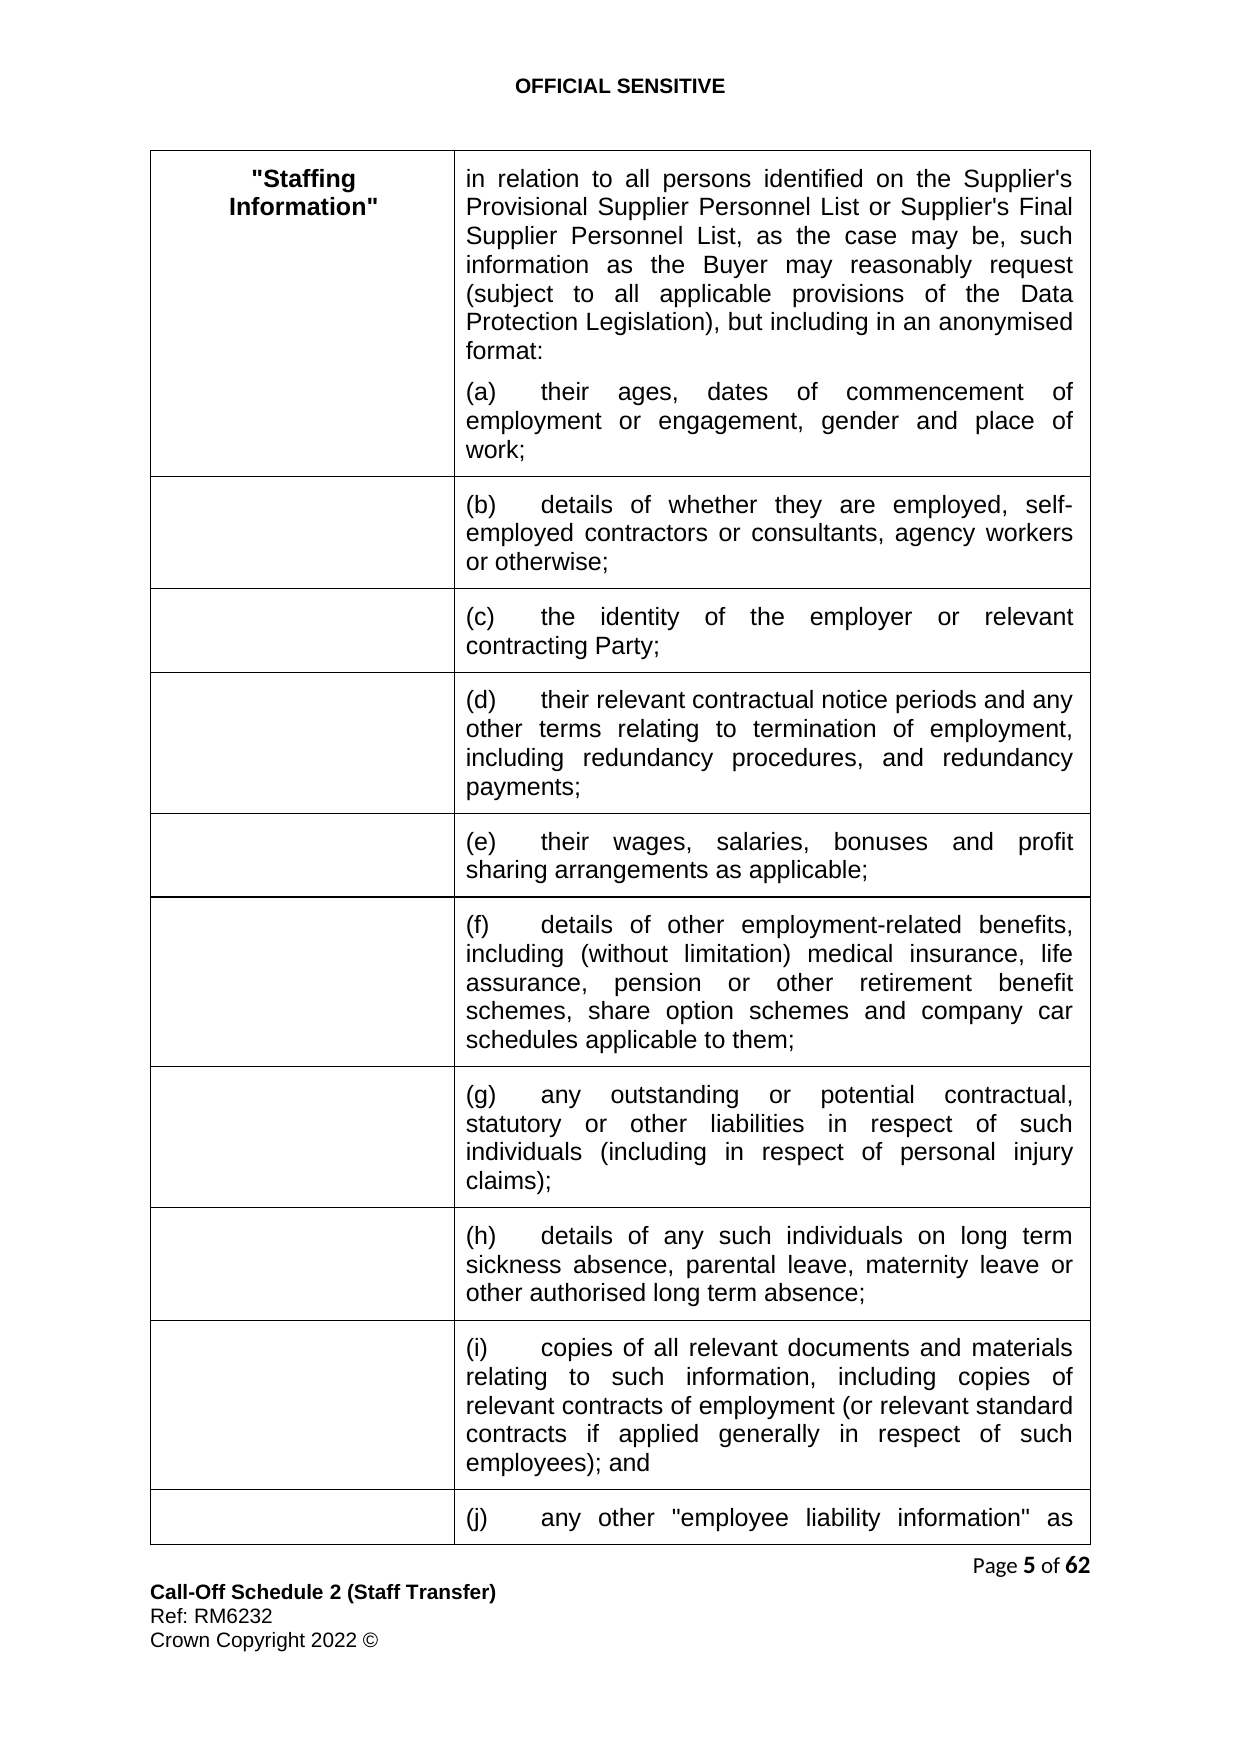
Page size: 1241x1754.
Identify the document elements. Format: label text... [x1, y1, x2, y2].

table_cell (f) details of other employment-related benefits, including (without limitation) medical insurance, life assurance, pension or other retirement benefit schemes, share option schemes and company car schedules applicable to them; [455, 898, 1090, 1066]
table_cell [455, 1490, 1090, 1544]
table_cell [151, 898, 454, 1066]
table_cell (i) copies of all relevant documents and materials relating to such information, including copies of relevant contracts of employment (or relevant standard contracts if applied generally in respect of such employees); and [455, 1321, 1090, 1489]
table_cell [151, 814, 454, 896]
table_cell [151, 1067, 454, 1207]
table_cell (g) any outstanding or potential contractual, statutory or other liabilities in respect of such individuals (including in respect of personal injury claims); [455, 1067, 1090, 1207]
table_cell (c) the identity of the employer or relevant contracting Party; [455, 589, 1090, 672]
table_cell (b) details of whether they are employed, self-employed contractors or consultants, agency workers or otherwise; [455, 477, 1090, 588]
table_cell in relation to all persons identified on the Supplier's Provisional Supplier Personnel List or Supplier's Final Supplier Personnel List, as the case may be, such information as the Buyer may reasonably request (subject to all applicable provisions of the Data Protection Legislation), but including in an anonymised format: (a) their ages, dates of commencement of employment or engagement, gender and place of work; [455, 151, 1090, 476]
table_cell (h) details of any such individuals on long term sickness absence, parental leave, maternity leave or other authorised long term absence; [455, 1208, 1090, 1319]
table_cell "Staffing Information" [151, 151, 454, 476]
table_cell [151, 1321, 454, 1489]
table_cell [151, 589, 454, 672]
table_cell (e) their wages, salaries, bonuses and profit sharing arrangements as applicable; [455, 814, 1090, 896]
table_cell (d) their relevant contractual notice periods and any other terms relating to termination of employment, including redundancy procedures, and redundancy payments; [455, 673, 1090, 813]
table_cell [151, 477, 454, 588]
table_cell [151, 1208, 454, 1319]
table_cell [151, 1490, 454, 1544]
table_cell [151, 673, 454, 813]
